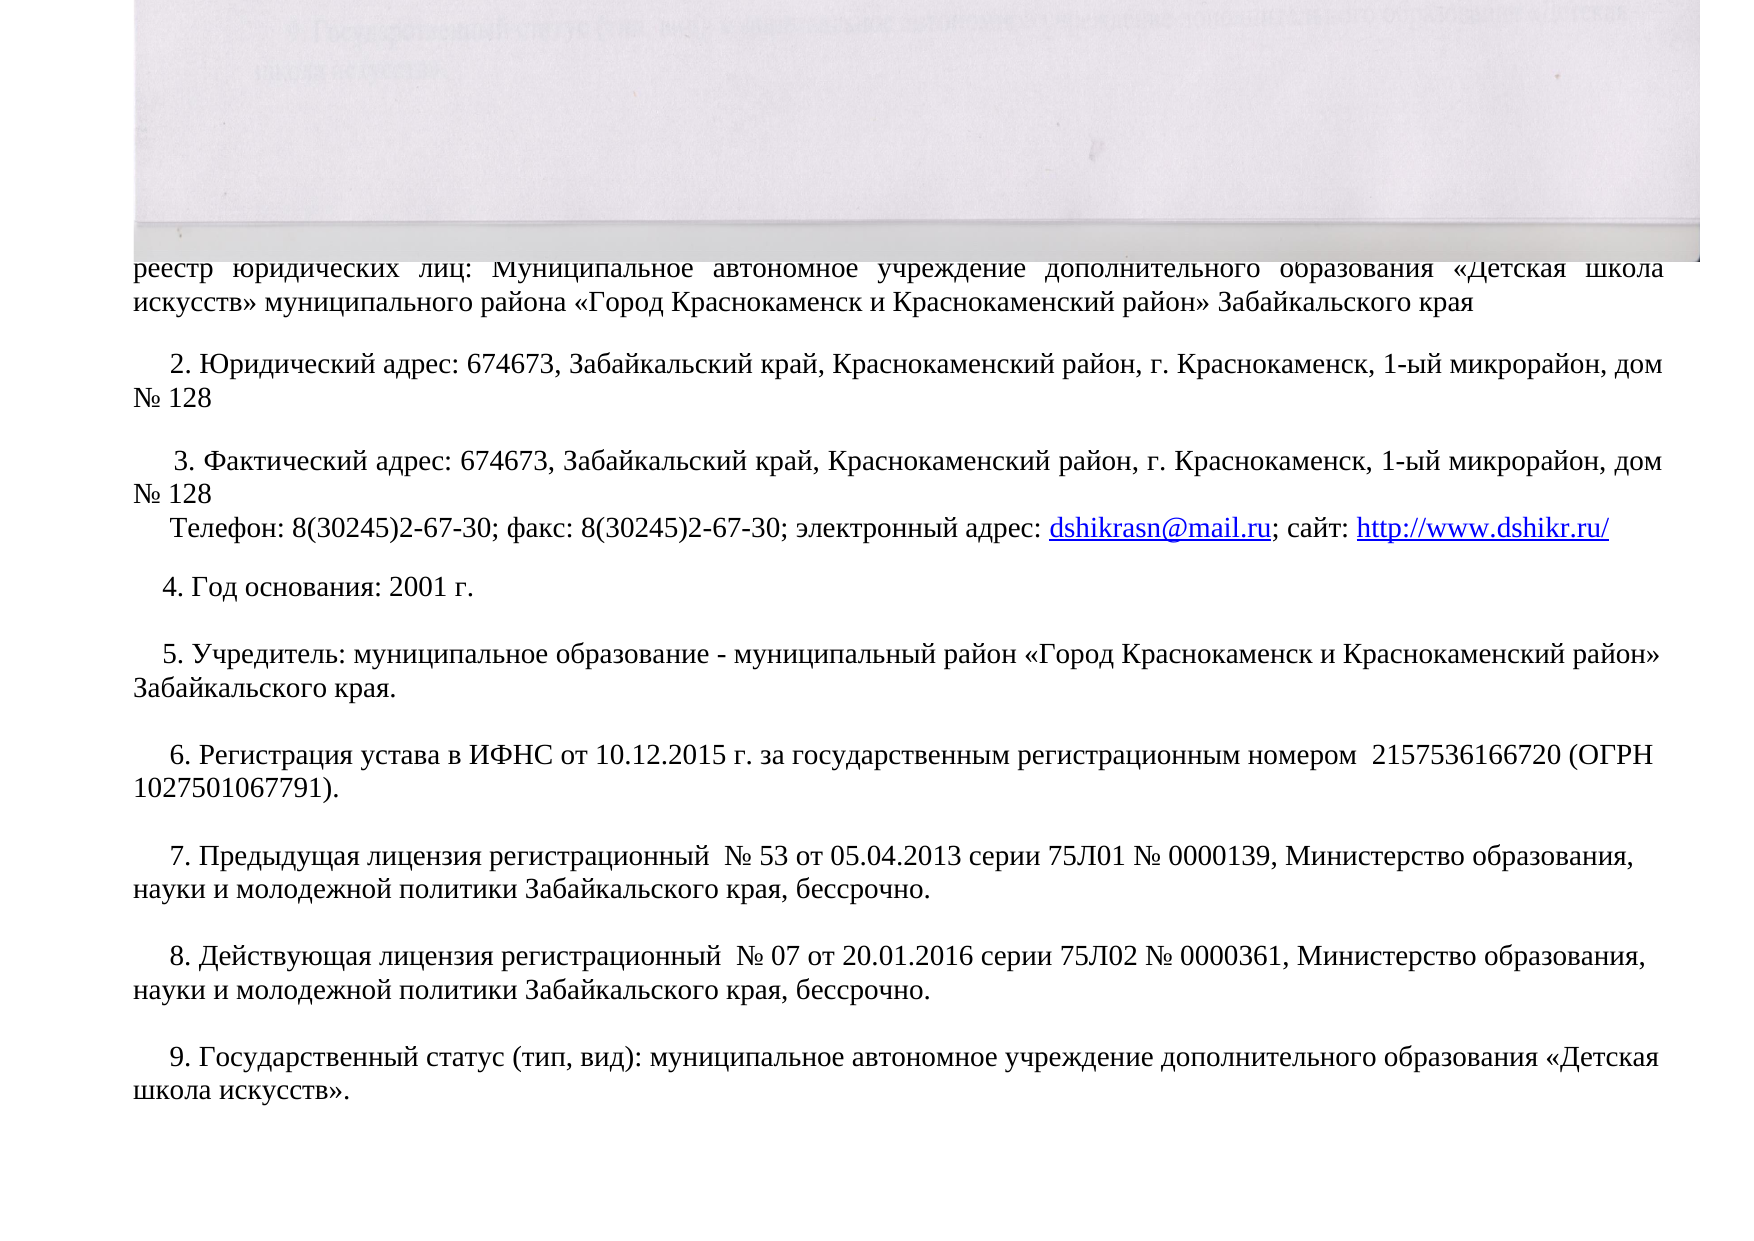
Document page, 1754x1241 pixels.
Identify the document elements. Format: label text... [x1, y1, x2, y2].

picture [135, 0, 1698, 262]
text 4. Год основания: 2001 г. 5. Учредитель: муниципальное образование - муниципальный район «Город Краснокаменск и Краснокаменский район» Забайкальского края. 6. Регистрация устава в ИФНС от 10.12.2015 г. за государственным регистрационным номером 2157536166720 (ОГРН 1027501067791). 7. Предыдущая лицензия регистрационный № 53 от 05.04.2013 серии 75Л01 № 0000139, Министерство образования, науки и молодежной политики Забайкальского края, бессрочно. [133, 569, 1665, 905]
text 8. Действующая лицензия регистрационный № 07 от 20.01.2016 серии 75Л02 № 0000361, Министерство образования, науки и молодежной политики Забайкальского края, бессрочно. 9. Государственный статус (тип, вид): муниципальное автономное учреждение дополнительного образования «Детская школа искусств». [133, 905, 1665, 1106]
text 1. Полное наименование ОУ в соответствии с Уставом и свидетельством о внесении записи в Единый государственный реестр юридических лиц: Муниципальное автономное учреждение дополнительного образования «Детская школа искусств» муниципального района «Город Краснокаменск и Краснокаменский район» Забайкальского края [133, 217, 1665, 317]
text 2. Юридический адрес: 674673, Забайкальский край, Краснокаменский район, г. Краснокаменск, 1-ый микрорайон, дом № 128 [133, 347, 1665, 414]
text Телефон: 8(30245)2-67-30; факс: 8(30245)2-67-30; электронный адрес: dshikrasn@mail.ru; сайт: http://www.dshikr.ru/ [133, 510, 1665, 543]
text 3. Фактический адрес: 674673, Забайкальский край, Краснокаменский район, г. Краснокаменск, 1-ый микрорайон, дом № 128 [133, 443, 1665, 510]
